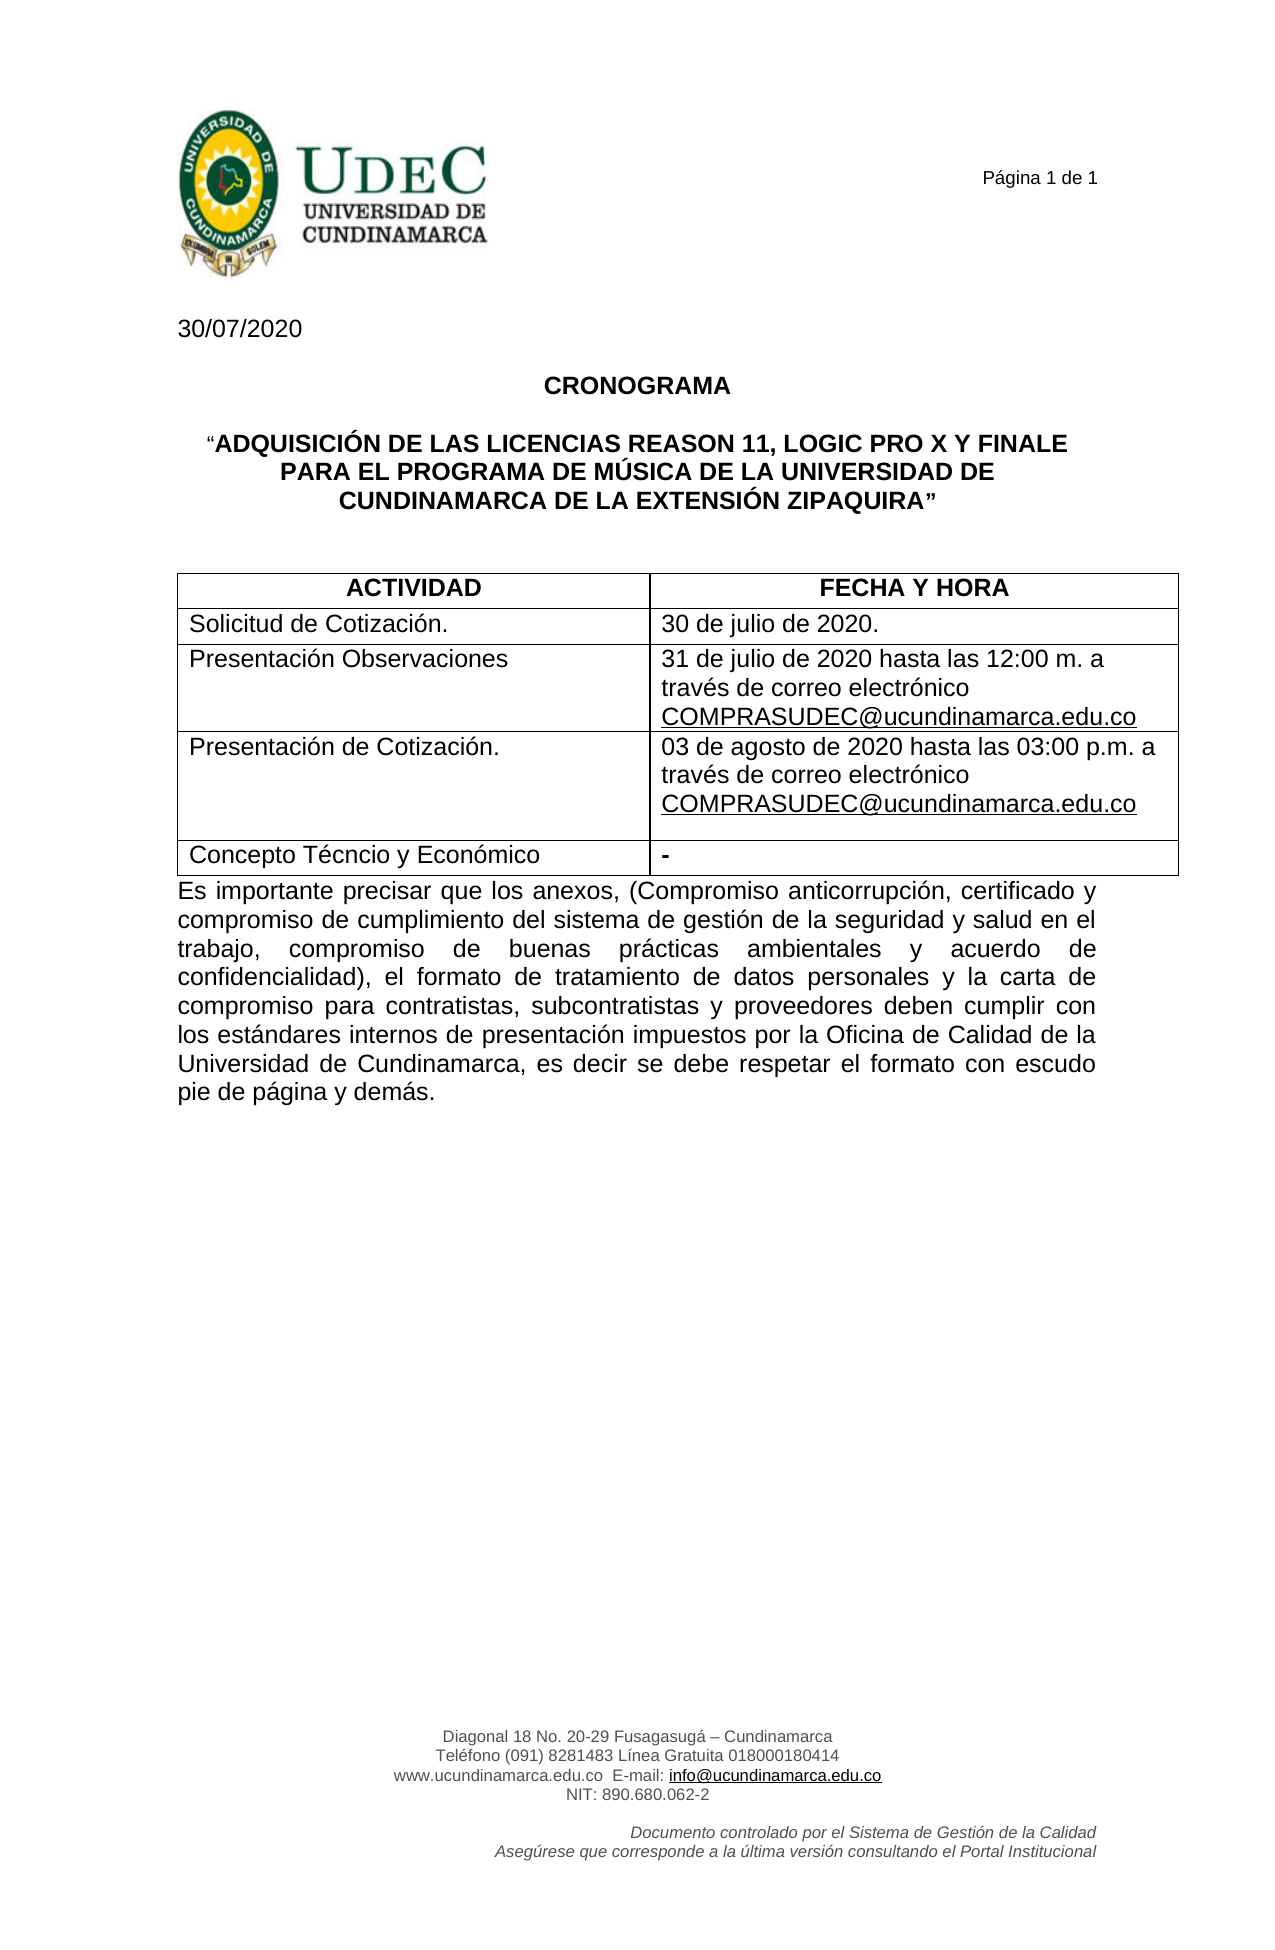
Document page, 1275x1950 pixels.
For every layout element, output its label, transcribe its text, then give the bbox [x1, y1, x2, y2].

text CRONOGRAMA [177, 371, 1098, 400]
table_cell 03 de agosto de 2020 hasta las 03:00 p.m. a través de correo electrónico COMPRASUDEC@ucundinamarca.edu.co [651, 732, 1178, 839]
table_cell Presentación Observaciones [178, 645, 649, 731]
table_cell Solicitud de Cotización. [178, 609, 649, 643]
text Es importante precisar que los anexos, (Compromiso anticorrupción, certificado y compromiso de cumplimiento del sistema de gestión de la seguridad y salud en el trabajo, compromiso de buenas prácticas ambientales y acuerdo de confidencialidad), el formato de tratamiento de datos personales y la carta de compromiso para contratistas, subcontratistas y proveedores deben cumplir con los estándares internos de presentación impuestos por la Oficina de Calidad de la Universidad de Cundinamarca, es decir se debe respetar el formato con escudo pie de página y demás. [177, 876, 1098, 1106]
picture [178, 109, 490, 279]
table_cell 31 de julio de 2020 hasta las 12:00 m. a través de correo electrónico COMPRASUDEC@ucundinamarca.edu.co [651, 645, 1178, 731]
table_cell - [651, 841, 1178, 875]
table_cell 30 de julio de 2020. [651, 609, 1178, 643]
text “ADQUISICIÓN DE LAS LICENCIAS REASON 11, LOGIC PRO X Y FINALE PARA EL PROGRAMA DE MÚSICA DE LA UNIVERSIDAD DE CUNDINAMARCA DE LA EXTENSIÓN ZIPAQUIRA” [177, 429, 1098, 515]
table_cell Presentación de Cotización. [178, 732, 649, 839]
text 30/07/2020 [177, 314, 1098, 342]
table_cell Concepto Técncio y Económico [178, 841, 649, 875]
table_header FECHA Y HORA [651, 574, 1178, 608]
table_header ACTIVIDAD [178, 574, 649, 608]
